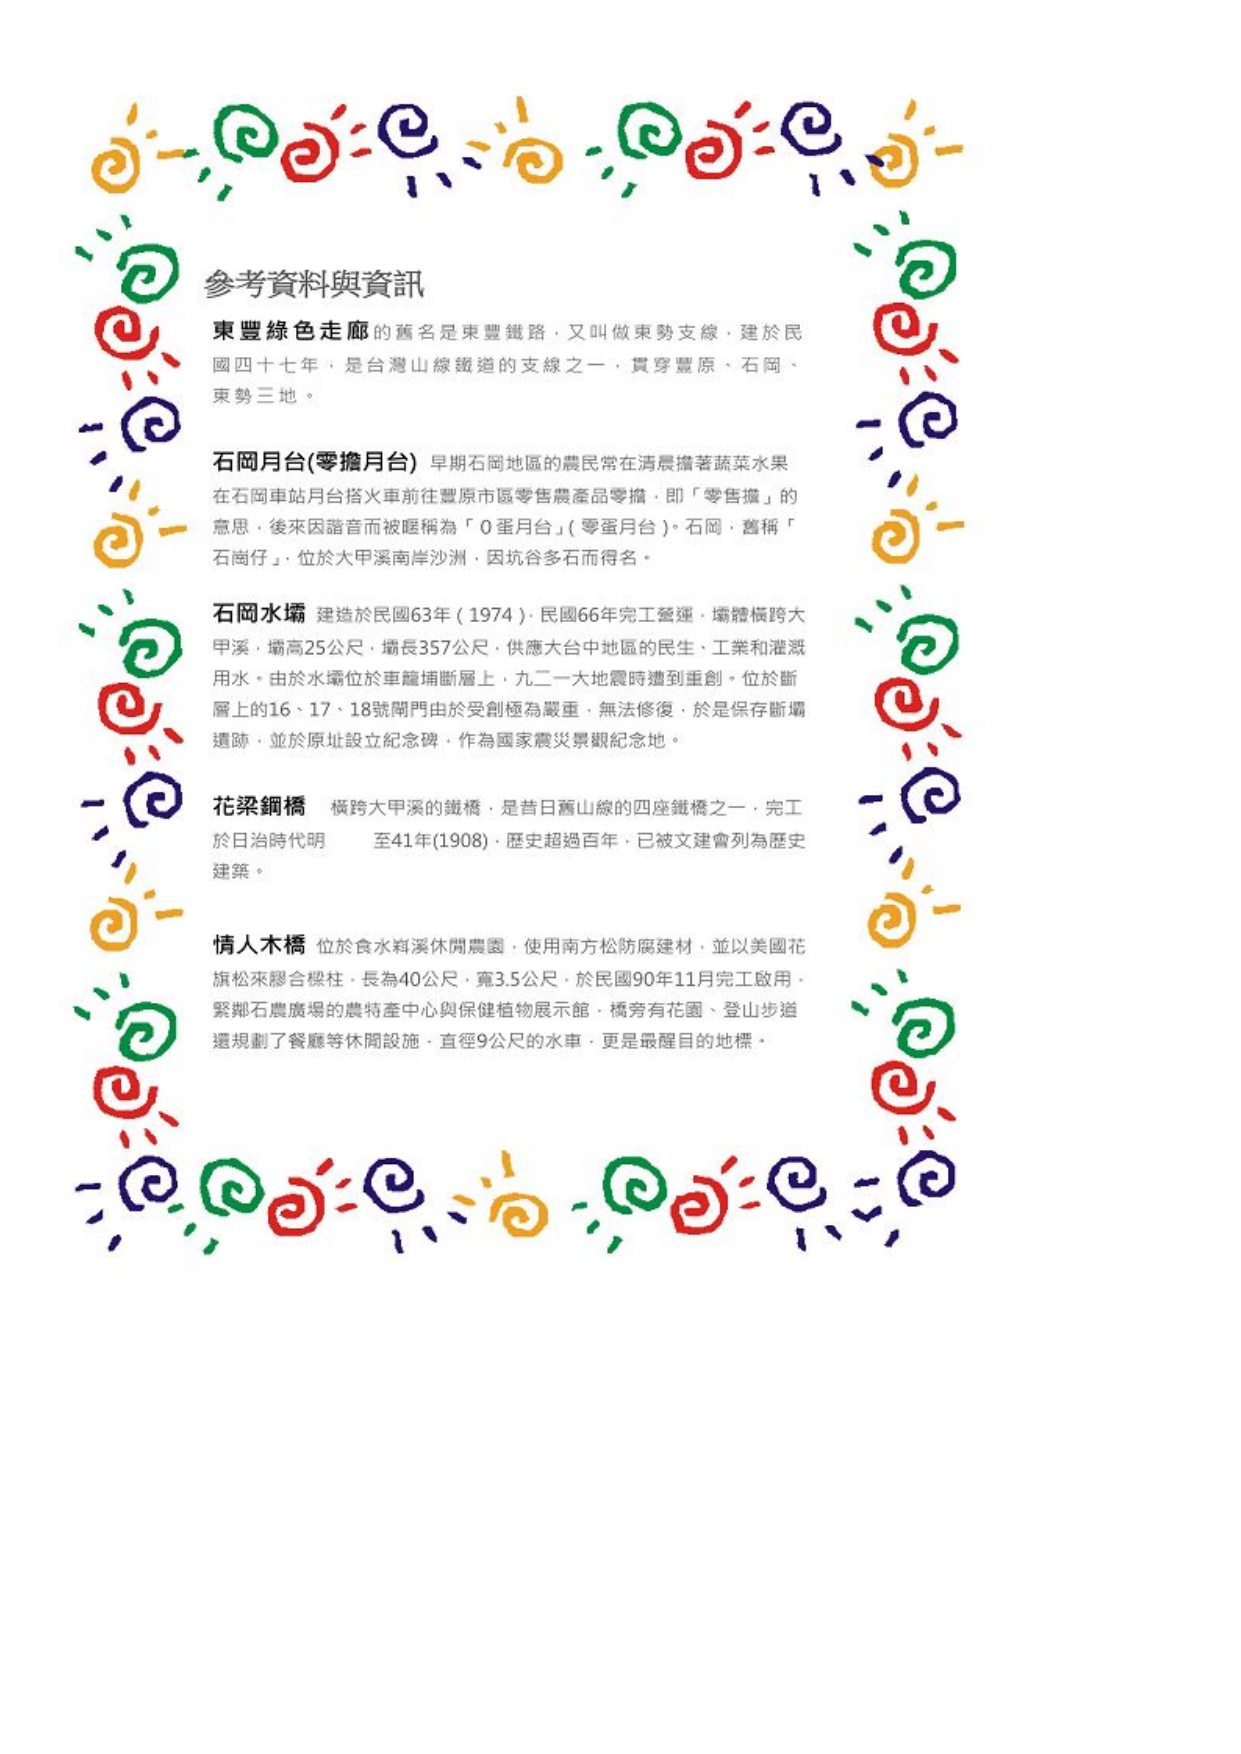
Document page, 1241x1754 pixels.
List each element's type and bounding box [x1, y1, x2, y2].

picture [59, 70, 997, 1321]
